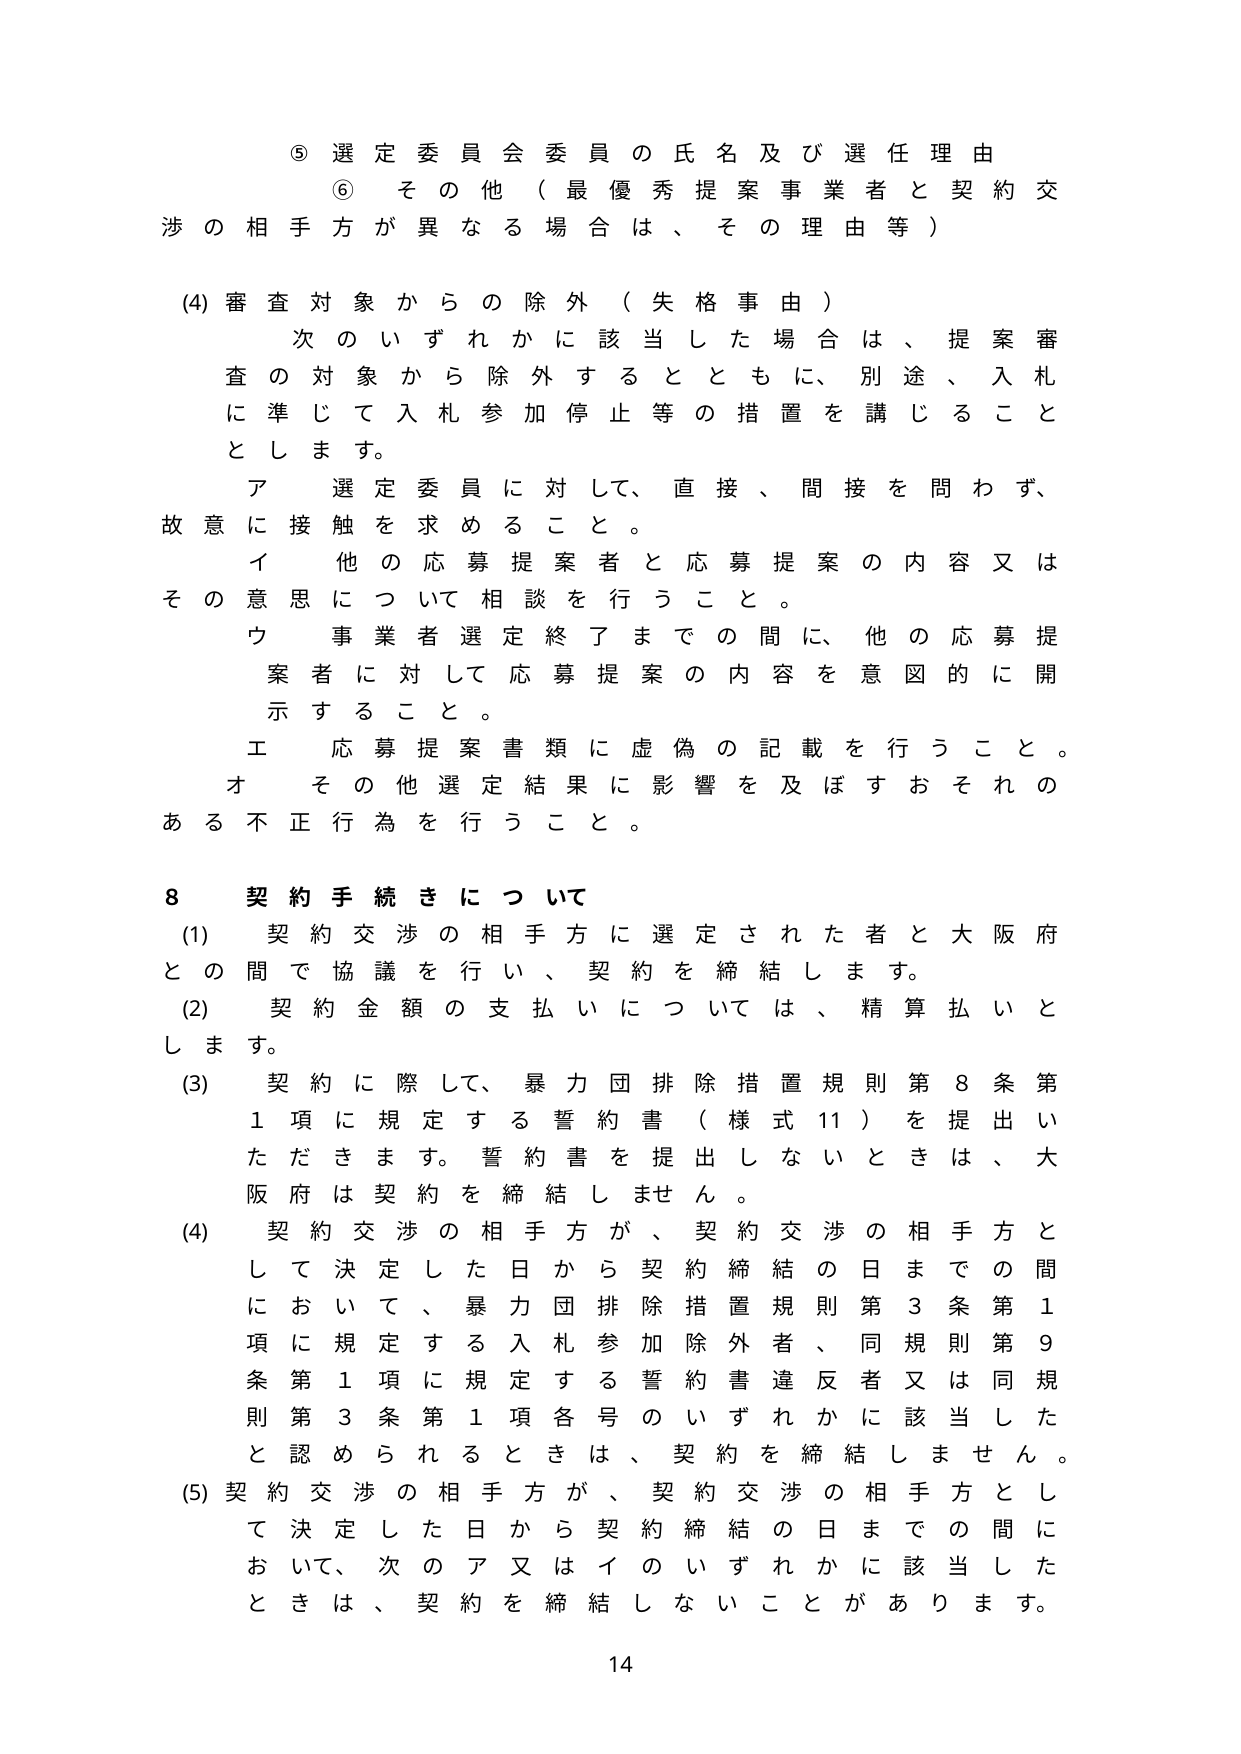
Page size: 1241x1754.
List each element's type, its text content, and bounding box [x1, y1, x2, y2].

text オ その他選定結果に影響を及ぼすおそれのある不正行為を行うこと。 [161, 765, 1079, 840]
text (1) 契約交渉の相手方に選定された者と大阪府との間で協議を行い、契約を締結します。 [161, 914, 1079, 988]
text (4) 審査対象からの除外（失格事由） [161, 282, 1079, 319]
text ⑤ 選定委員会委員の氏名及び選任理由 [161, 133, 1079, 170]
text (4) 契約交渉の相手方が、契約交渉の相手方として決定した日から契約締結の日までの間において、暴力団排除措置規則第３条第１項に規定する入札参加除外者、同規則第９条第１項に規定する誓約書違反者又は同規則第３条第１項各号のいずれかに該当したと認められるときは、契約を締結しません。 [182, 1212, 1079, 1472]
text ⑥ その他（最優秀提案事業者と契約交渉の相手方が異なる場合は、その理由等） [161, 170, 1079, 245]
text ８ 契約手続きについて [161, 877, 1079, 914]
text (3) 契約に際して、暴力団排除措置規則第８条第１項に規定する誓約書（様式11）を提出いただきます。誓約書を提出しないときは、大阪府は契約を締結しません。 [182, 1063, 1079, 1212]
text イ 他の応募提案者と応募提案の内容又はその意思について相談を行うこと。 [161, 542, 1079, 617]
text ア 選定委員に対して、直接、間接を問わず、故意に接触を求めること。 [161, 468, 1079, 542]
text (5) 契約交渉の相手方が、契約交渉の相手方として決定した日から契約締結の日までの間において、次のア又はイのいずれかに該当したときは、契約を締結しないことがあります。 [182, 1472, 1079, 1621]
text (2) 契約金額の支払いについては、精算払いとします。 [161, 988, 1079, 1063]
text ウ 事業者選定終了までの間に、他の応募提案者に対して応募提案の内容を意図的に開示すること。 [161, 617, 1079, 728]
text エ 応募提案書類に虚偽の記載を行うこと。 [161, 728, 1079, 765]
text 次のいずれかに該当した場合は、提案審査の対象から除外するとともに、別途、入札に準じて入札参加停止等の措置を講じることとします。 [161, 319, 1079, 468]
